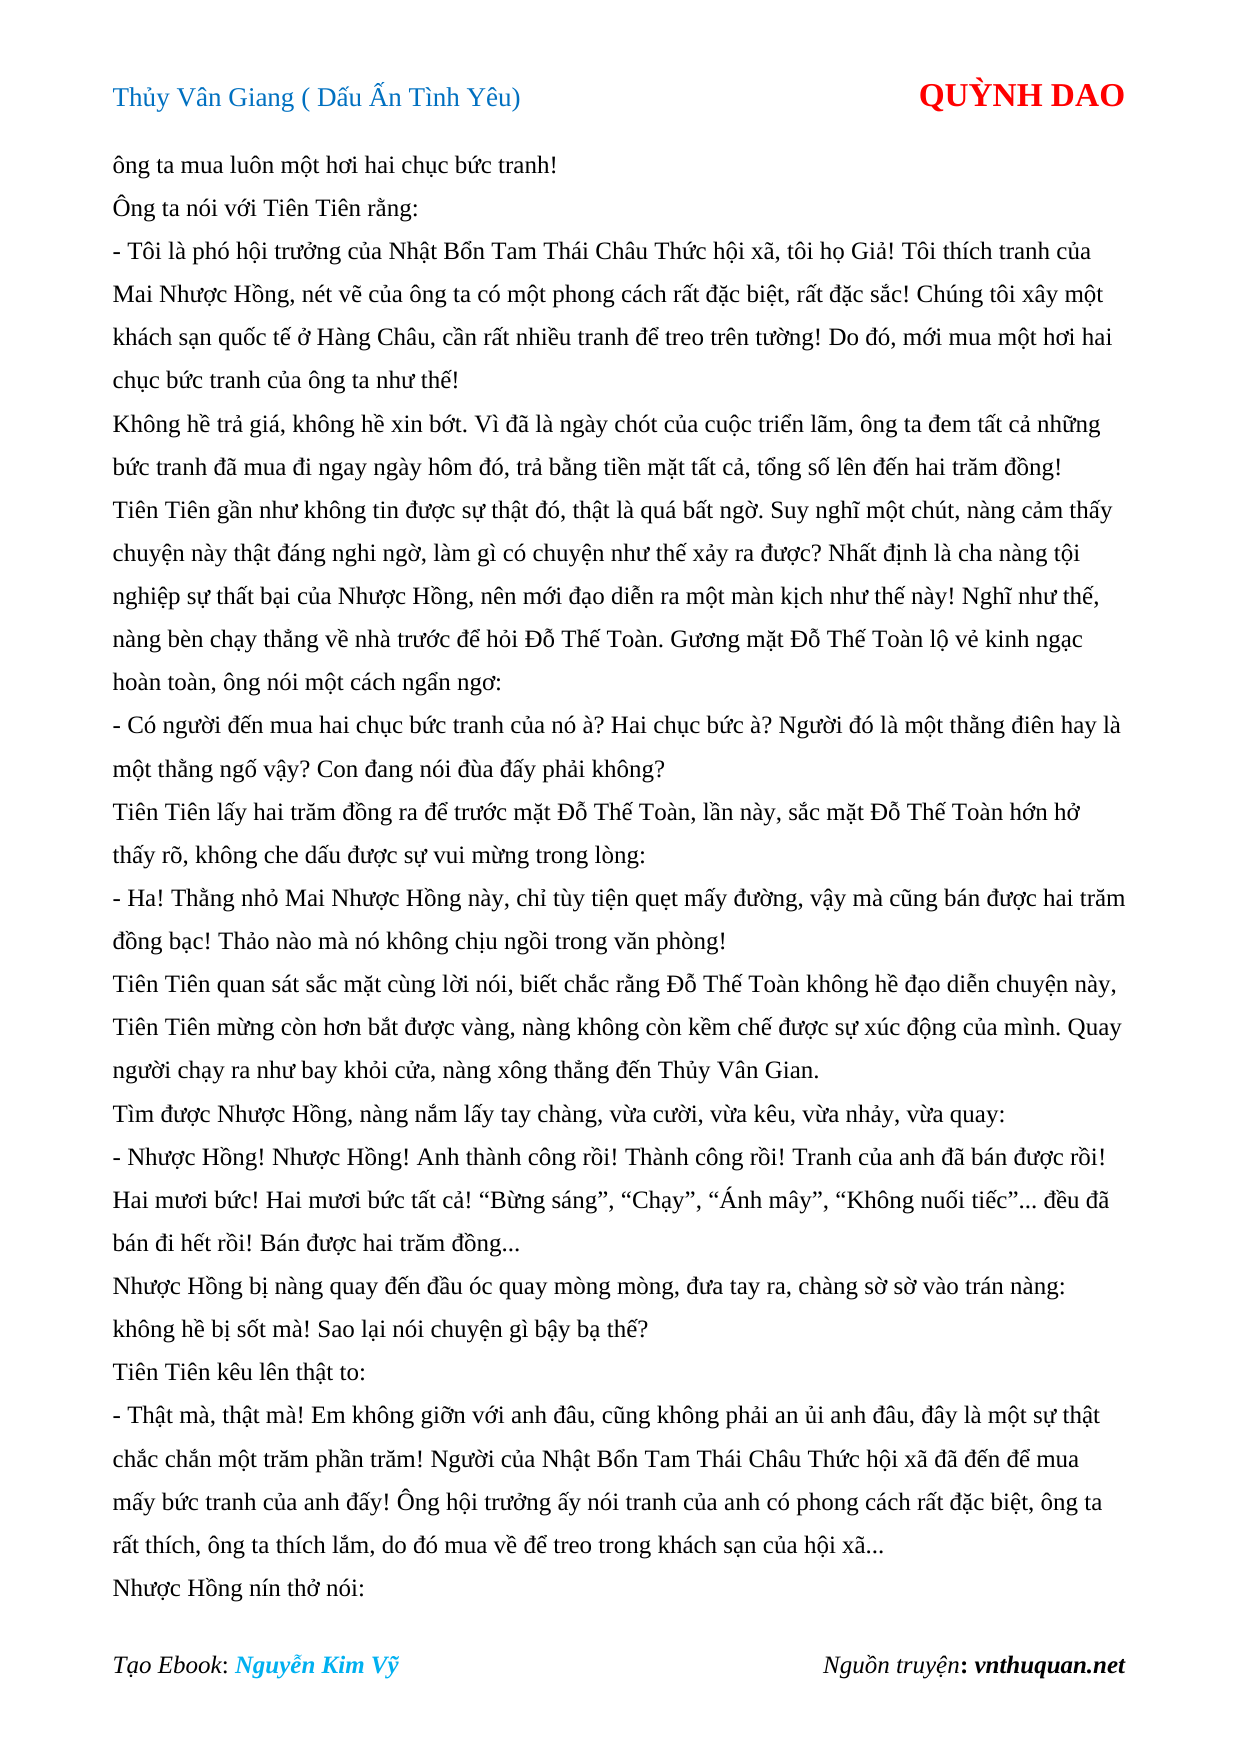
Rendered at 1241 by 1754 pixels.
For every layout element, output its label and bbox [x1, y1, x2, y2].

text [112, 150, 1128, 1602]
